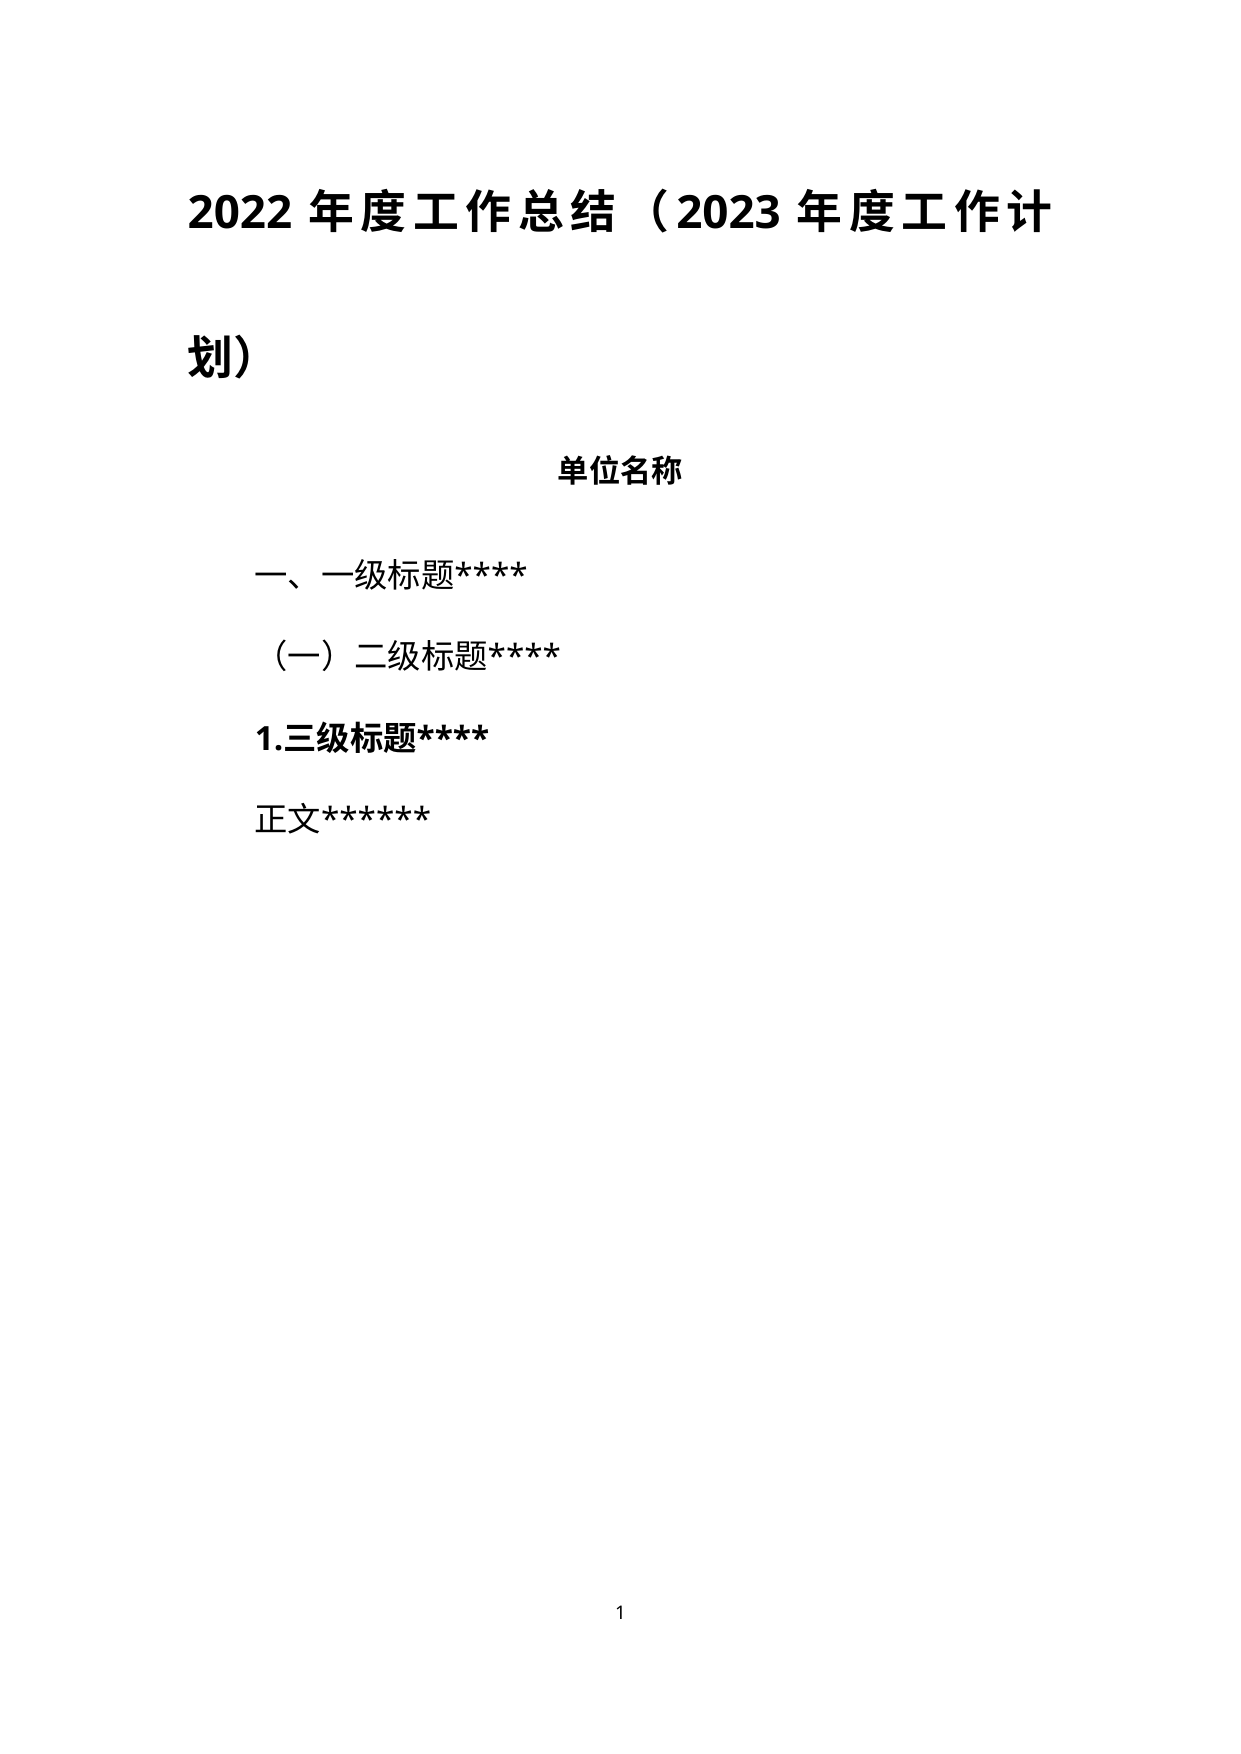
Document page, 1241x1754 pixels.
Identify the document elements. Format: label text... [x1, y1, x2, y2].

text 2022年度工作总结（2023年度工作计划） [187, 160, 1053, 403]
text 单位名称 [187, 437, 1053, 502]
text 1.三级标题**** [187, 703, 1053, 768]
text （一）二级标题**** [187, 622, 1053, 687]
text 正文****** [187, 784, 1053, 849]
text 一、一级标题**** [187, 541, 1053, 606]
